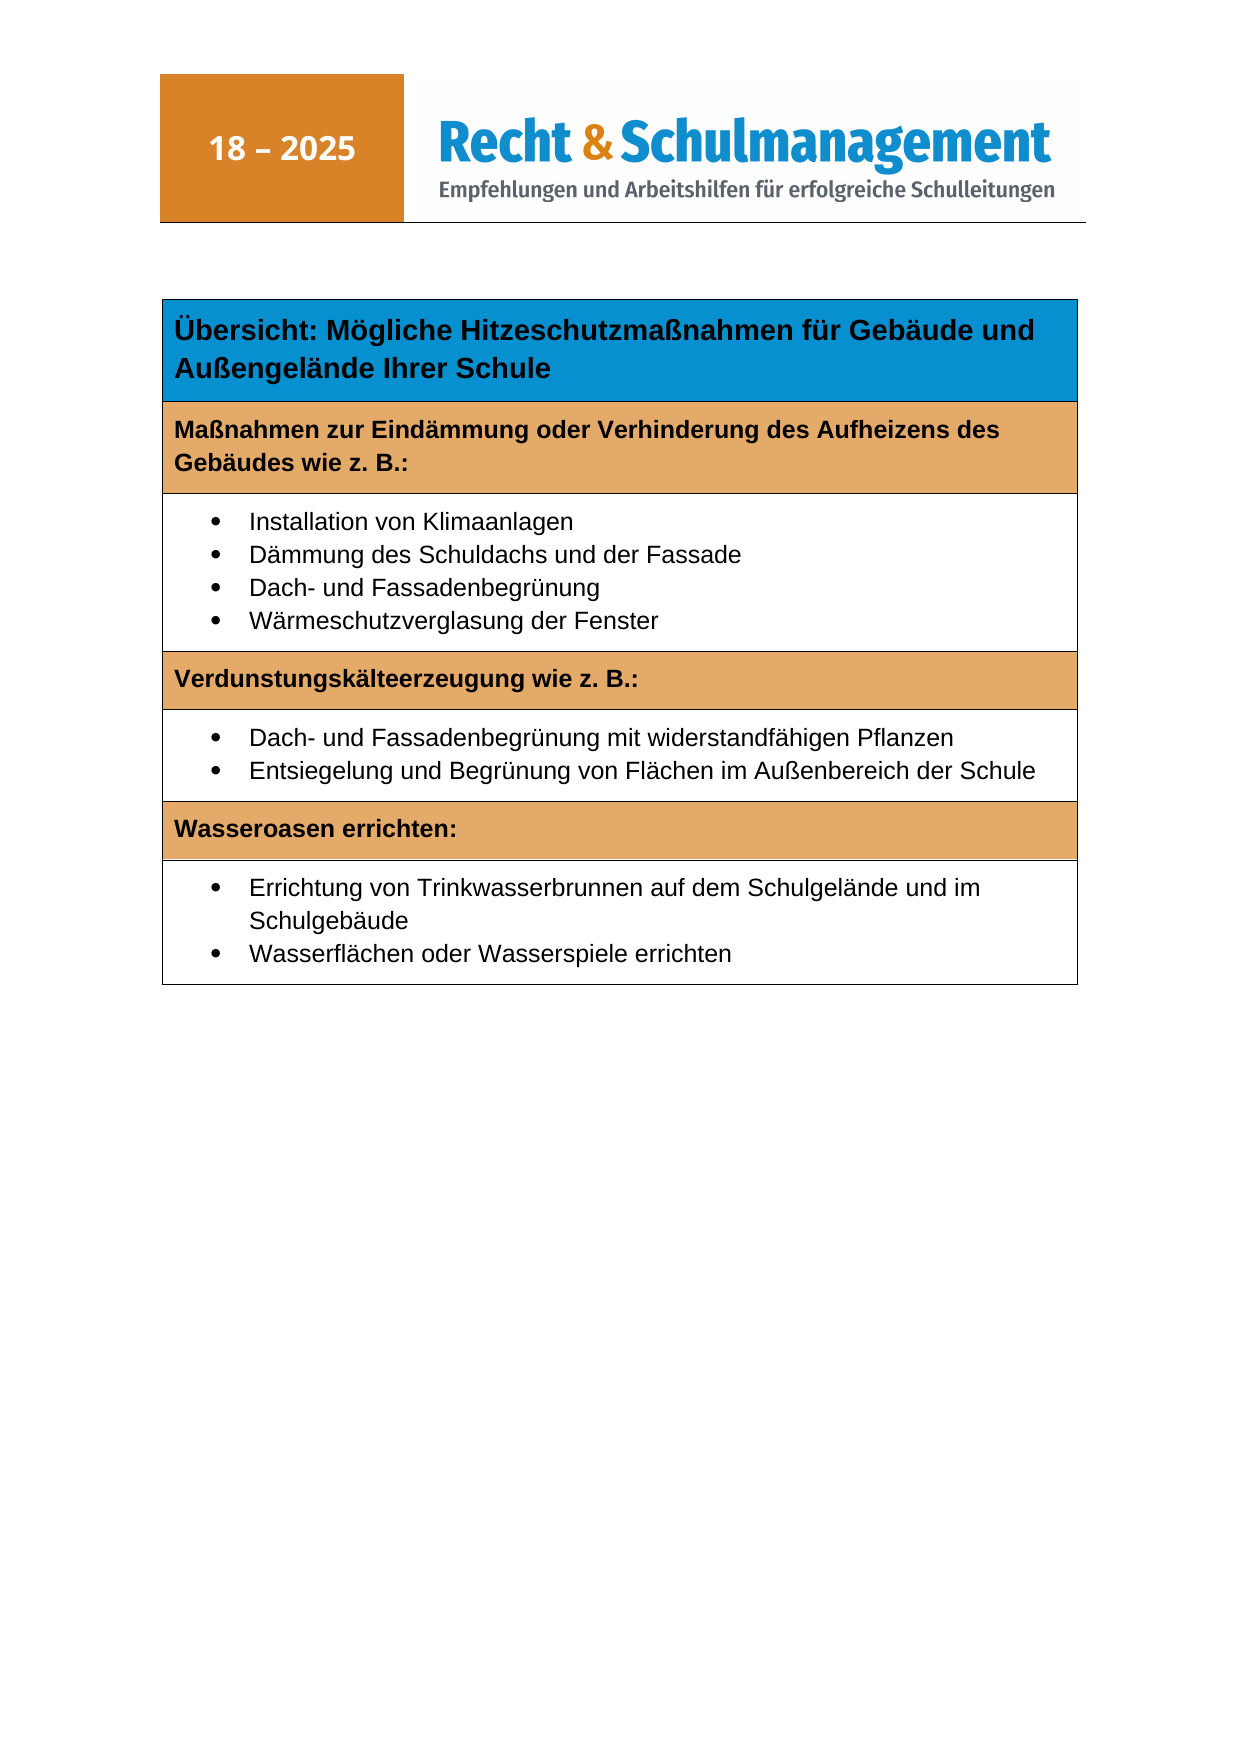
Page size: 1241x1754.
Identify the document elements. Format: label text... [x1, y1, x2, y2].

table_cell Errichtung von Trinkwasserbrunnen auf dem Schulgelände und im Schulgebäude Wasserflächen oder Wasserspiele errichten [163, 861, 1077, 984]
picture [416, 81, 1079, 215]
table_cell Maßnahmen zur Eindämmung oder Verhinderung des Aufheizens des Gebäudes wie z. B.: [163, 402, 1077, 493]
table_cell Installation von Klimaanlagen Dämmung des Schuldachs und der Fassade Dach- und Fassadenbegrünung Wärmeschutzverglasung der Fenster [163, 494, 1077, 651]
table_header Übersicht: Mögliche Hitzeschutzmaßnahmen für Gebäude und Außengelände Ihrer Schule [163, 300, 1077, 401]
table_cell Verdunstungskälteerzeugung wie z. B.: [163, 652, 1077, 709]
table_cell Wasseroasen errichten: [163, 802, 1077, 859]
table_cell Dach- und Fassadenbegrünung mit widerstandfähigen Pflanzen Entsiegelung und Begrünung von Flächen im Außenbereich der Schule [163, 710, 1077, 801]
